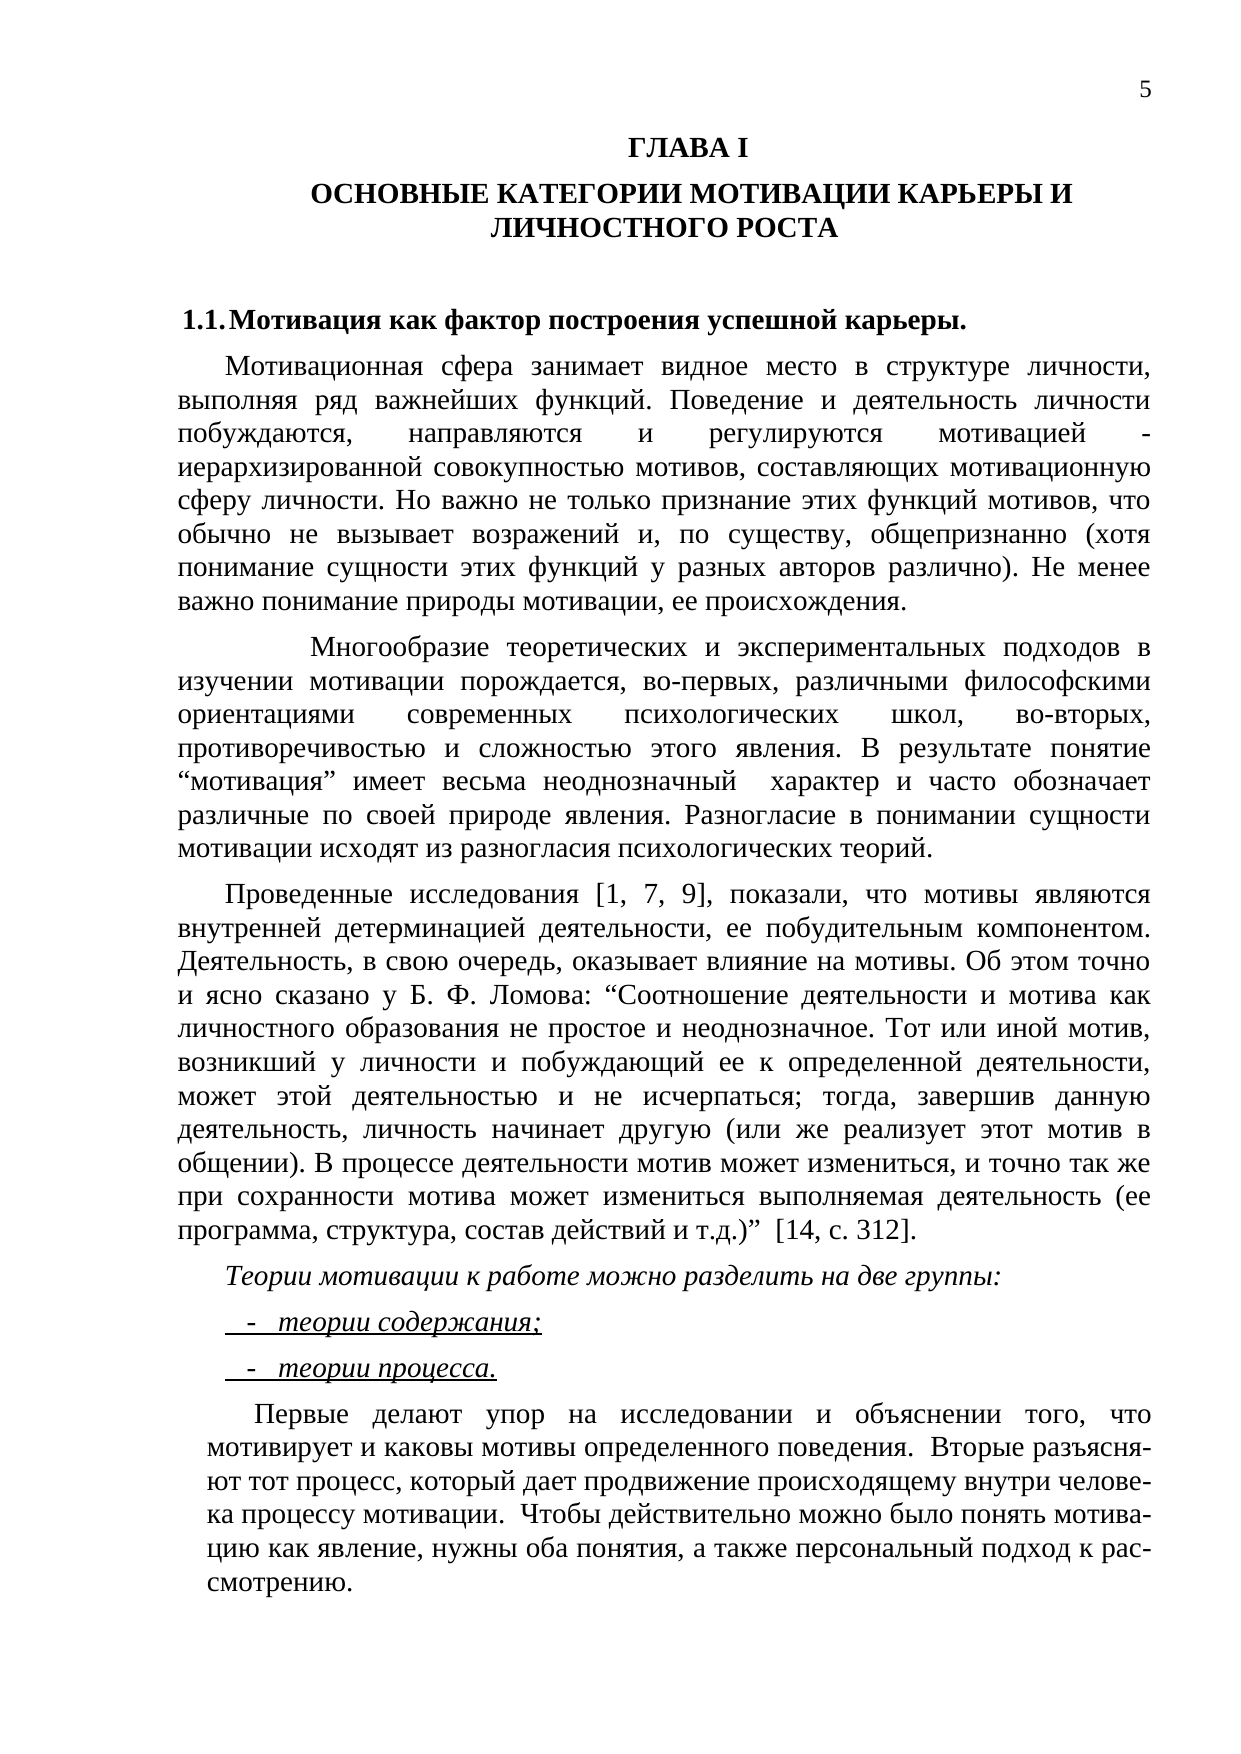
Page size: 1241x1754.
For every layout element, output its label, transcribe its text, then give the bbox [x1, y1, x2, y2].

text - теории содержания; [177, 1304, 1152, 1337]
text Первые делают упор на исследовании и объяснении того, что мотивирует и каковы мотивы определенного поведения. Вторые разъясняют тот процесс, который дает продвижение происходящему внутри человека процессу мотивации. Чтобы действительно можно было понять мотивацию как явление, нужны оба понятия, а также персональный подход к рассмотрению. [207, 1396, 1152, 1597]
text Многообразие теоретических и экспериментальных подходов в изучении мотивации порождается, во-первых, различными философскими ориентациями современных психологических школ, во-вторых, противоречивостью и сложностью этого явления. В результате понятие “мотивация” имеет весьма неоднозначный характер и часто обозначает различные по своей природе явления. Разногласие в понимании сущности мотивации исходят из разногласия психологических теорий. [177, 629, 1152, 864]
list Мотивация как фактор построения успешной карьеры. [177, 302, 1152, 336]
text Мотивационная сфера занимает видное место в структуре личности, выполняя ряд важнейших функций. Поведение и деятельность личности побуждаются, направляются и регулируются мотивацией - иерархизированной совокупностью мотивов, составляющих мотивационную сферу личности. Но важно не только признание этих функций мотивов, что обычно не вызывает возражений и, по существу, общепризнанно (хотя понимание сущности этих функций у разных авторов различно). Не менее важно понимание природы мотивации, ее происхождения. [177, 348, 1152, 617]
text Теории мотивации к работе можно разделить на две группы: [177, 1258, 1152, 1291]
text - теории процесса. [177, 1350, 1152, 1383]
text Проведенные исследования [1, 7, 9], показали, что мотивы являются внутренней детерминацией деятельности, ее побудительным компонентом. Деятельность, в свою очередь, оказывает влияние на мотивы. Об этом точно и ясно сказано у Б. Ф. Ломова: “Соотношение деятельности и мотива как личностного образования не простое и неоднозначное. Тот или иной мотив, возникший у личности и побуждающий ее к определенной деятельности, может этой деятельностью и не исчерпаться; тогда, завершив данную деятельность, личность начинает другую (или же реализует этот мотив в общении). В процессе деятельности мотив может измениться, и точно так же при сохранности мотива может измениться выполняемая деятельность (ее программа, структура, состав действий и т.д.)” [14, с. 312]. [177, 876, 1152, 1245]
text ГЛАВА I [177, 131, 1152, 164]
text ОСНОВНЫЕ КАТЕГОРИИ МОТИВАЦИИ КАРЬЕРЫ И ЛИЧНОСТНОГО РОСТА [177, 177, 1152, 244]
